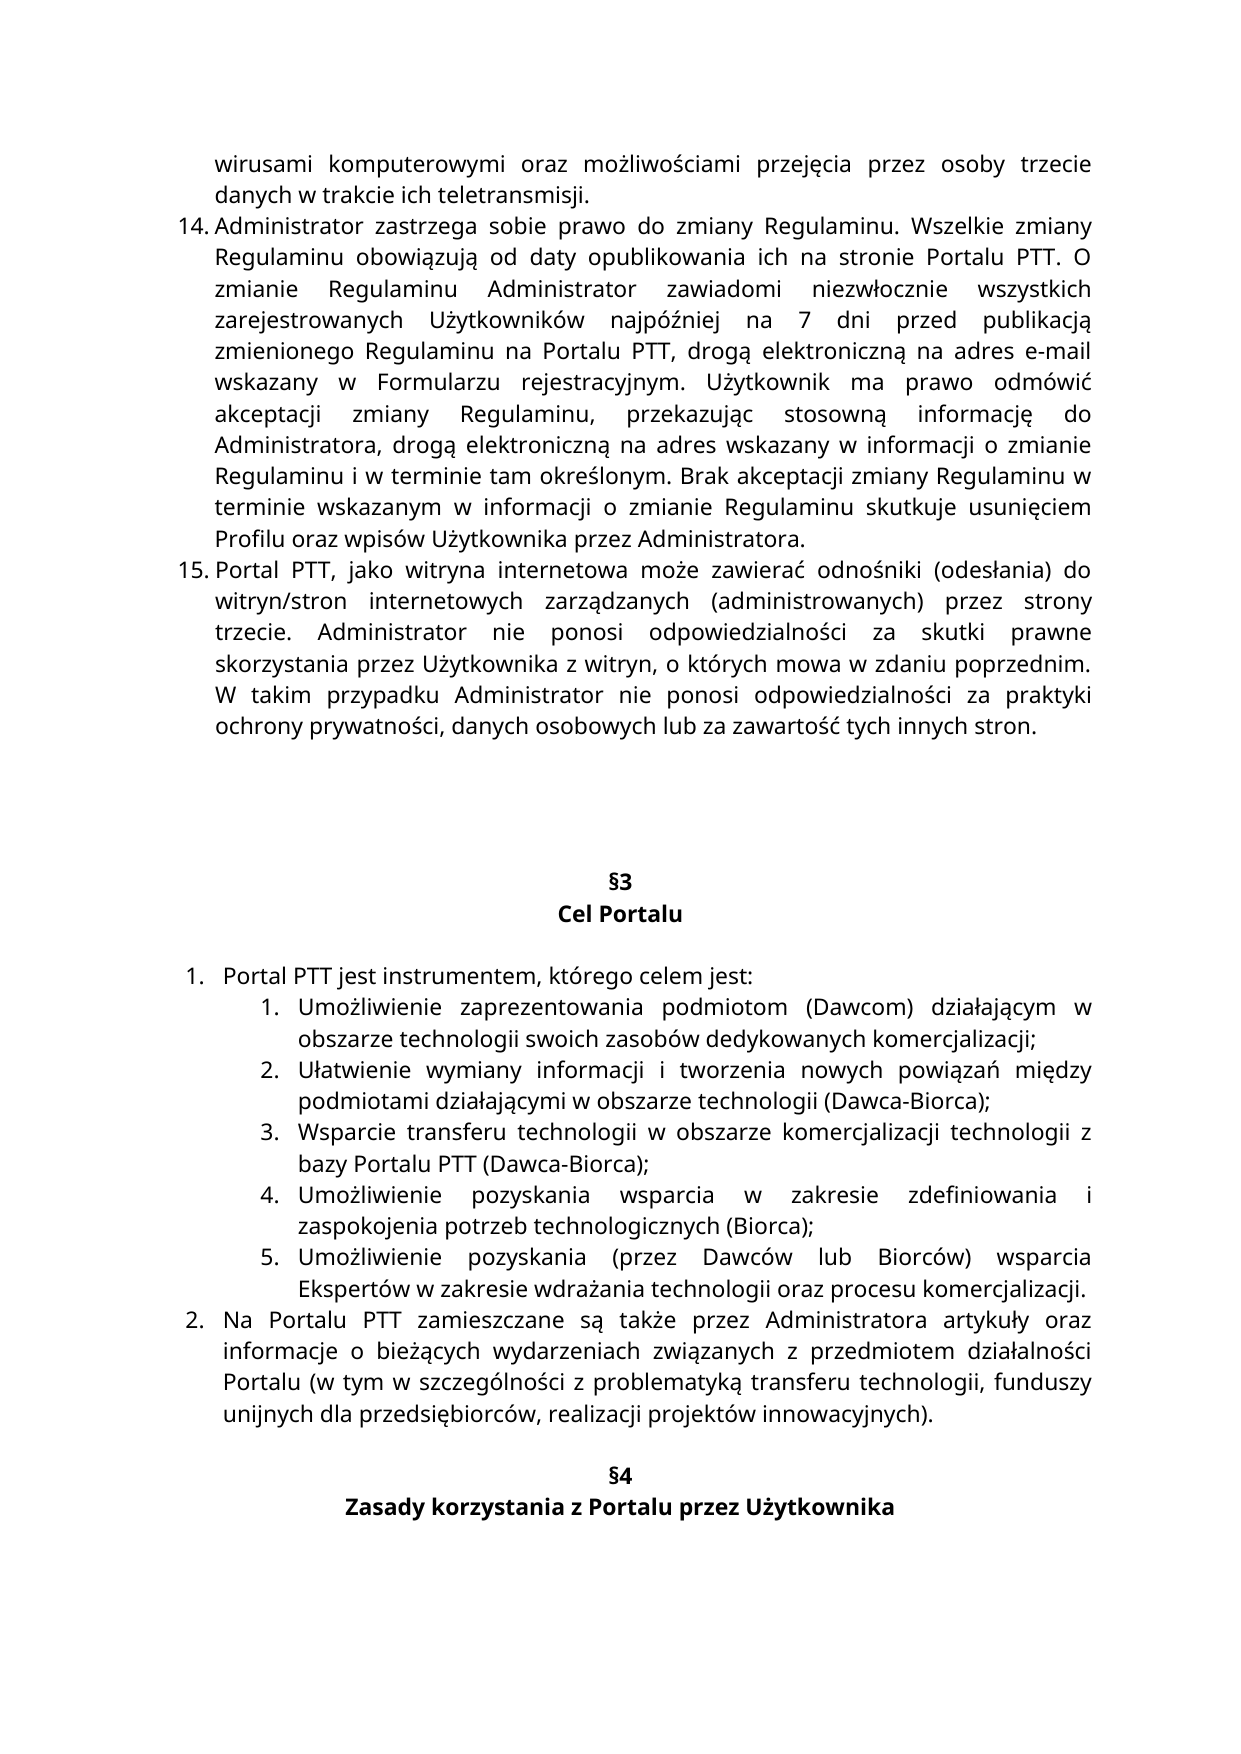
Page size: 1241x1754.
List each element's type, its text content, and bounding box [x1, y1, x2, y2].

text §3 [148, 866, 1093, 898]
list Administrator zastrzega sobie prawo do zmiany Regulaminu. Wszelkie zmiany Regulaminu obowiązują od daty opublikowania ich na stronie Portalu PTT. O zmianie Regulaminu Administrator zawiadomi niezwłocznie wszystkich zarejestrowanych Użytkowników najpóźniej na 7 dni przed publikacją zmienionego Regulaminu na Portalu PTT, drogą elektroniczną na adres e-mail wskazany w Formularzu rejestracyjnym. Użytkownik ma prawo odmówić akceptacji zmiany Regulaminu, przekazując stosowną informację do Administratora, drogą elektroniczną na adres wskazany w informacji o zmianie Regulaminu i w terminie tam określonym. Brak akceptacji zmiany Regulaminu w terminie wskazanym w informacji o zmianie Regulaminu skutkuje usunięciem Profilu oraz wpisów Użytkownika przez Administratora. [177, 210, 1093, 554]
list Umożliwienie pozyskania wsparcia w zakresie zdefiniowania i zaspokojenia potrzeb technologicznych (Biorca); [260, 1179, 1093, 1241]
text Zasady korzystania z Portalu przez Użytkownika [148, 1491, 1093, 1523]
list Ułatwienie wymiany informacji i tworzenia nowych powiązań między podmiotami działającymi w obszarze technologii (Dawca-Biorca); [260, 1054, 1093, 1116]
text §4 [148, 1460, 1093, 1491]
list Wsparcie transferu technologii w obszarze komercjalizacji technologii z bazy Portalu PTT (Dawca-Biorca); [260, 1116, 1093, 1179]
list Portal PTT, jako witryna internetowa może zawierać odnośniki (odesłania) do witryn/stron internetowych zarządzanych (administrowanych) przez strony trzecie. Administrator nie ponosi odpowiedzialności za skutki prawne skorzystania przez Użytkownika z witryn, o których mowa w zdaniu poprzednim. W takim przypadku Administrator nie ponosi odpowiedzialności za praktyki ochrony prywatności, danych osobowych lub za zawartość tych innych stron. [177, 554, 1093, 741]
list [177, 148, 1093, 210]
list Umożliwienie zaprezentowania podmiotom (Dawcom) działającym w obszarze technologii swoich zasobów dedykowanych komercjalizacji; [260, 991, 1093, 1054]
text Cel Portalu [148, 898, 1093, 929]
list Portal PTT jest instrumentem, którego celem jest: [185, 960, 1093, 991]
list Na Portalu PTT zamieszczane są także przez Administratora artykuły oraz informacje o bieżących wydarzeniach związanych z przedmiotem działalności Portalu (w tym w szczególności z problematyką transferu technologii, funduszy unijnych dla przedsiębiorców, realizacji projektów innowacyjnych). [185, 1304, 1093, 1429]
list Umożliwienie pozyskania (przez Dawców lub Biorców) wsparcia Ekspertów w zakresie wdrażania technologii oraz procesu komercjalizacji. [260, 1241, 1093, 1304]
